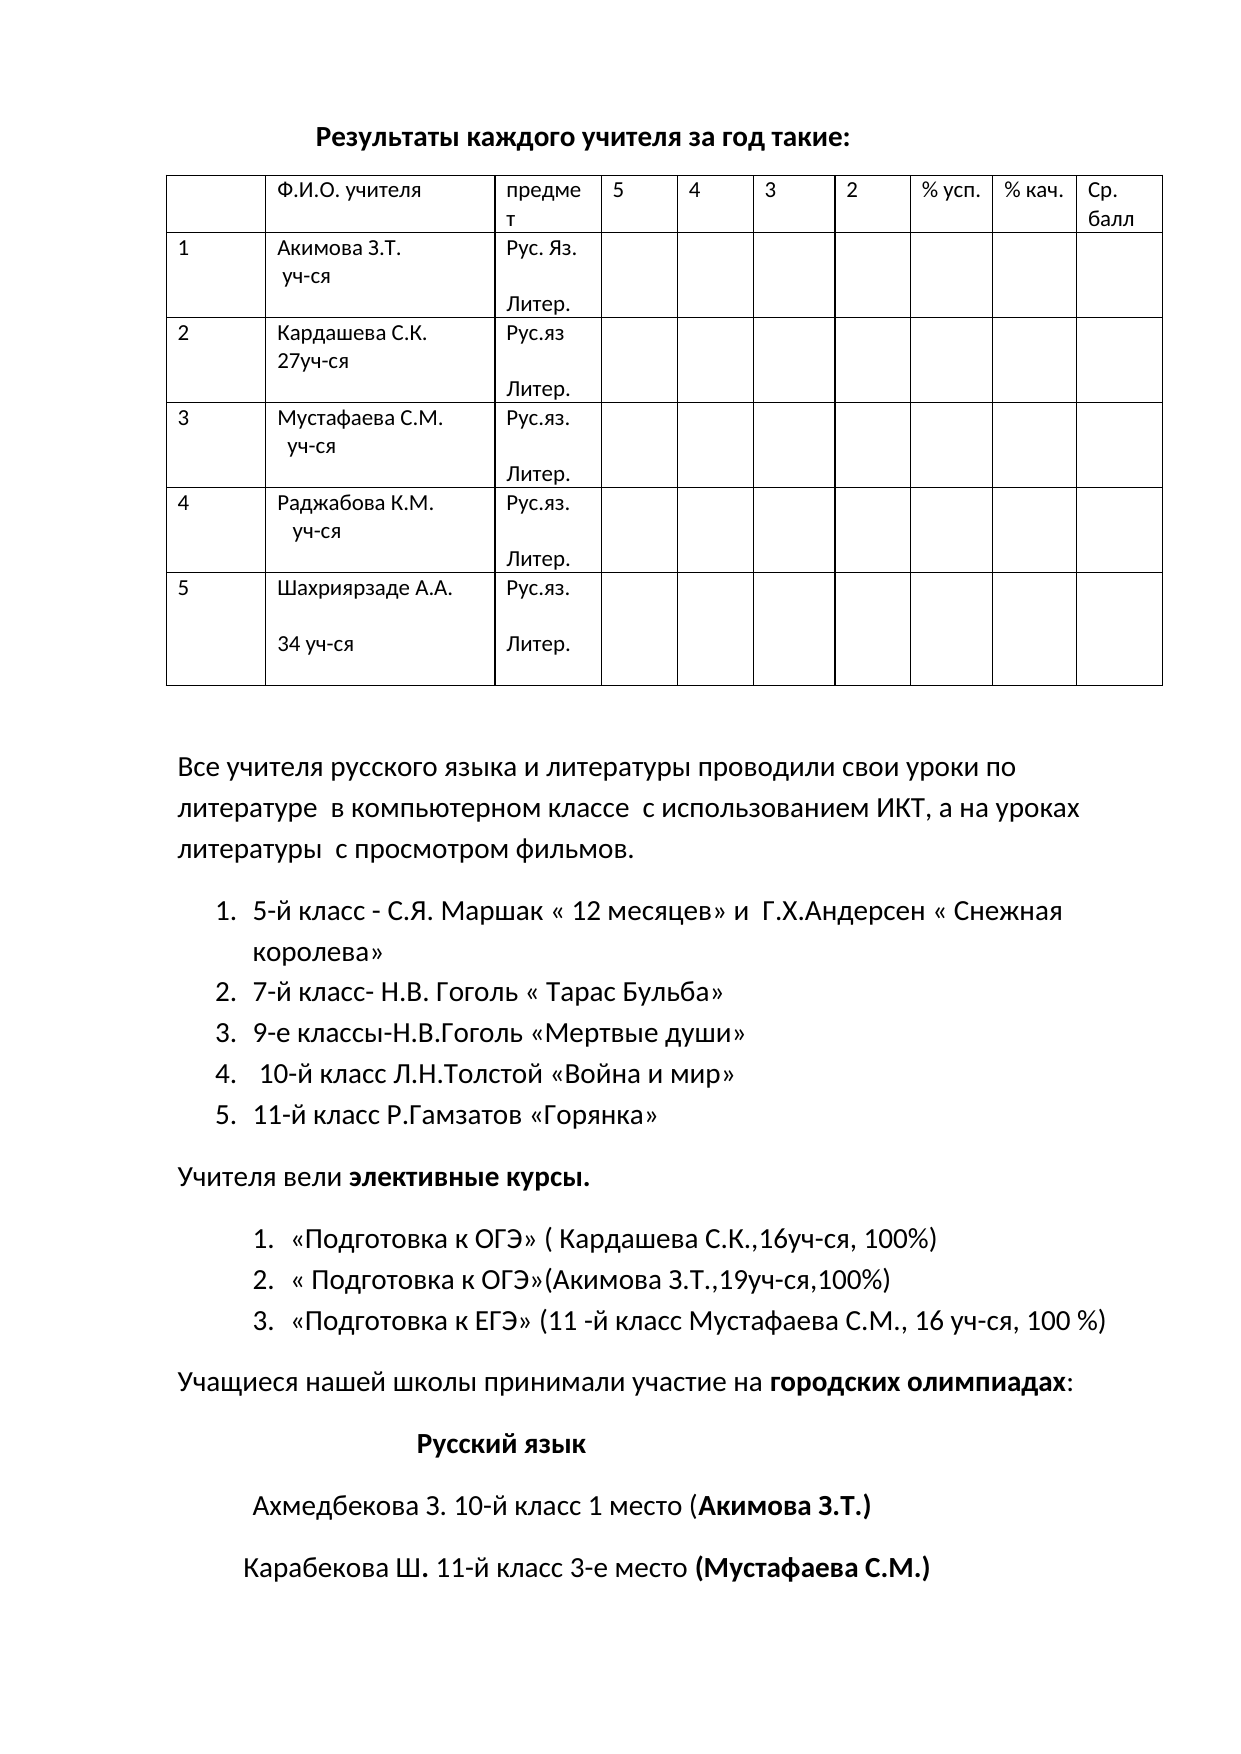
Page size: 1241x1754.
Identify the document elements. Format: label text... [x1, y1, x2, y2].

table_cell [1077, 318, 1162, 402]
text Учителя вели элективные курсы. [177, 1158, 1152, 1194]
table_cell [602, 573, 677, 685]
table_cell [836, 233, 910, 317]
table_cell 2 [167, 318, 265, 402]
table_cell [911, 233, 992, 317]
table_cell 3 [167, 403, 265, 487]
table_cell [678, 233, 753, 317]
table_cell [1077, 573, 1162, 685]
table_cell [754, 488, 834, 572]
table_header Ср. балл [1077, 176, 1162, 232]
table_cell Рус. Яз. Литер. [496, 233, 601, 317]
table_cell [836, 403, 910, 487]
table_cell [911, 403, 992, 487]
list 11-й класс Р.Гамзатов «Горянка» [215, 1096, 1152, 1132]
list 10-й класс Л.Н.Толстой «Война и мир» [215, 1055, 1152, 1091]
table_cell Рус.яз. Литер. [496, 488, 601, 572]
table_cell [602, 403, 677, 487]
table_cell Раджабова К.М. уч-ся [266, 488, 494, 572]
table_header 4 [678, 176, 753, 232]
list 5-й класс - С.Я. Маршак « 12 месяцев» и Г.Х.Андерсен « Снежная королева» [215, 892, 1152, 968]
text Учащиеся нашей школы принимали участие на городских олимпиадах: [177, 1363, 1152, 1399]
table_header % усп. [911, 176, 992, 232]
text Результаты каждого учителя за год такие: [177, 118, 1152, 154]
table_cell Мустафаева С.М. уч-ся [266, 403, 494, 487]
list « Подготовка к ОГЭ»(Акимова З.Т.,19уч-ся,100%) [252, 1261, 1152, 1296]
table_cell [678, 573, 753, 685]
table_cell [678, 488, 753, 572]
table_cell [836, 318, 910, 402]
table_header Ф.И.О. учителя [266, 176, 494, 232]
table_header % кач. [993, 176, 1076, 232]
table_cell [1077, 233, 1162, 317]
table_cell Рус.яз Литер. [496, 318, 601, 402]
text Карабекова Ш. 11-й класс 3-е место (Мустафаева С.М.) [177, 1549, 1152, 1584]
table_cell Акимова З.Т. уч-ся [266, 233, 494, 317]
table_cell [993, 573, 1076, 685]
table_cell 5 [167, 573, 265, 685]
list 7-й класс- Н.В. Гоголь « Тарас Бульба» [215, 973, 1152, 1009]
table_header 3 [754, 176, 834, 232]
table_cell [993, 403, 1076, 487]
table_cell [678, 318, 753, 402]
table_cell Рус.яз. Литер. [496, 403, 601, 487]
table_cell [754, 573, 834, 685]
table_cell Рус.яз. Литер. [496, 573, 601, 685]
table_cell [911, 488, 992, 572]
table_cell [836, 573, 910, 685]
text Ахмедбекова З. 10-й класс 1 место (Акимова З.Т.) [252, 1487, 1152, 1523]
table_cell Кардашева С.К. 27уч-ся [266, 318, 494, 402]
table_header 2 [836, 176, 910, 232]
table_cell [911, 573, 992, 685]
table_cell Шахриярзаде А.А. 34 уч-ся [266, 573, 494, 685]
table_cell [836, 488, 910, 572]
table_cell [993, 233, 1076, 317]
table_cell [1077, 488, 1162, 572]
list «Подготовка к ОГЭ» ( Кардашева С.К.,16уч-ся, 100%) [252, 1220, 1152, 1256]
table_cell 1 [167, 233, 265, 317]
text Русский язык [252, 1425, 1152, 1461]
table_cell [602, 233, 677, 317]
table_cell [754, 403, 834, 487]
list «Подготовка к ЕГЭ» (11 -й класс Мустафаева С.М., 16 уч-ся, 100 %) [252, 1302, 1152, 1337]
table_header [167, 176, 265, 232]
list 9-е классы-Н.В.Гоголь «Мертвые души» [215, 1014, 1152, 1050]
table_cell [678, 403, 753, 487]
table_header предмет [496, 176, 601, 232]
table_cell [602, 488, 677, 572]
table_cell [993, 488, 1076, 572]
table_cell [1077, 403, 1162, 487]
table_cell [754, 318, 834, 402]
table_cell 4 [167, 488, 265, 572]
table_cell [911, 318, 992, 402]
table_cell [602, 318, 677, 402]
table_cell [754, 233, 834, 317]
table_header 5 [602, 176, 677, 232]
text Все учителя русского языка и литературы проводили свои уроки по литературе в компьютерном классе с использованием ИКТ, а на уроках литературы с просмотром фильмов. [177, 748, 1152, 866]
table_cell [993, 318, 1076, 402]
